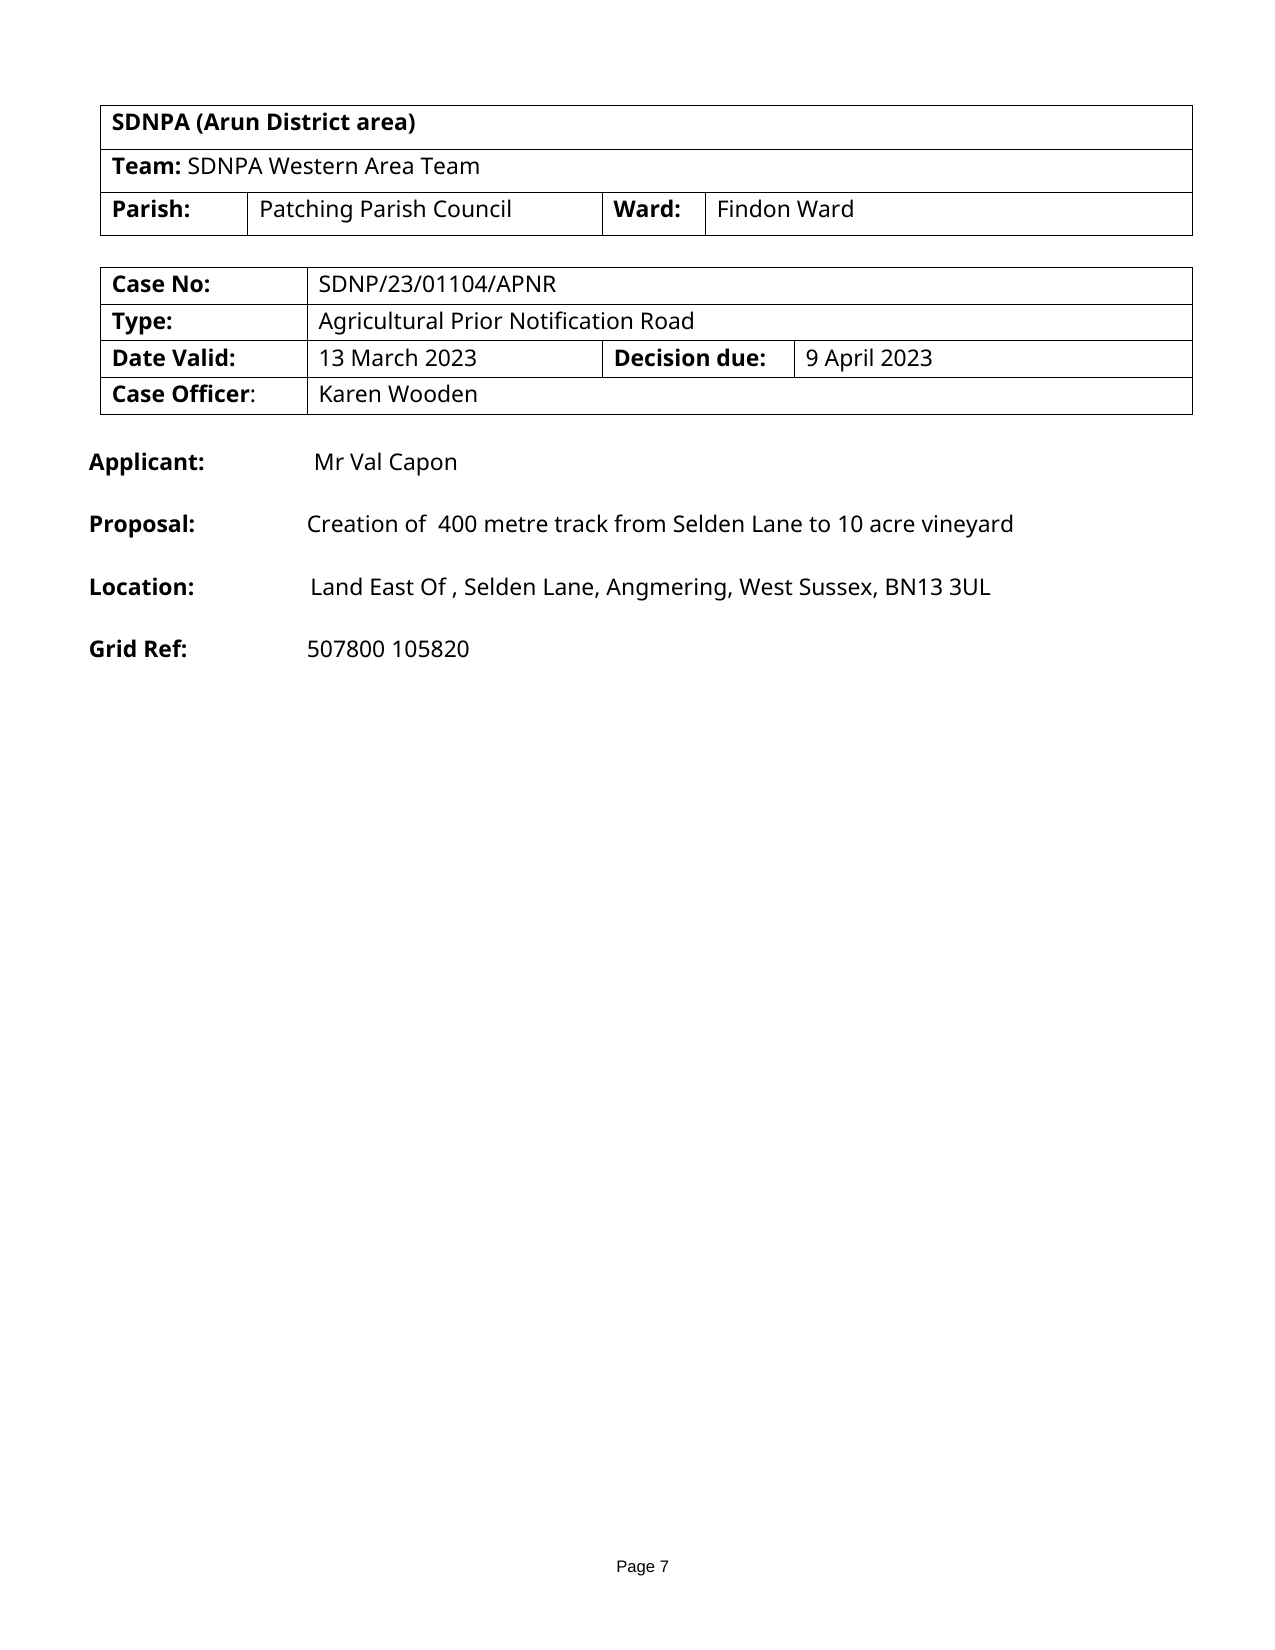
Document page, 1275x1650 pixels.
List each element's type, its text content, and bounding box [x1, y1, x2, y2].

table_cell Patching Parish Council [248, 193, 602, 235]
table_cell Parish: [101, 193, 247, 235]
table_header Case No: [101, 268, 307, 304]
table_cell Type: [101, 305, 307, 340]
table_cell Decision due: [603, 341, 794, 377]
table_cell Case Officer: [101, 378, 307, 413]
table_cell Karen Wooden [308, 378, 1192, 413]
table_header SDNP/23/01104/APNR [308, 268, 1192, 304]
table_cell 13 March 2023 [308, 341, 602, 377]
table_cell Date Valid: [101, 341, 307, 377]
text Proposal: Creation of 400 metre track from Selden Lane to 10 acre vineyard [89, 508, 1196, 539]
table_header SDNPA (Arun District area) [101, 106, 1192, 149]
table_cell Team: SDNPA Western Area Team [101, 150, 1192, 192]
text Grid Ref: 507800 105820 [89, 633, 1196, 664]
table_cell Agricultural Prior Notification Road [308, 305, 1192, 340]
text Applicant: Mr Val Capon [89, 446, 1196, 477]
table_cell 9 April 2023 [795, 341, 1192, 377]
text Location: Land East Of , Selden Lane, Angmering, West Sussex, BN13 3UL [89, 571, 1196, 602]
table_cell Findon Ward [706, 193, 1192, 235]
table_cell Ward: [603, 193, 705, 235]
